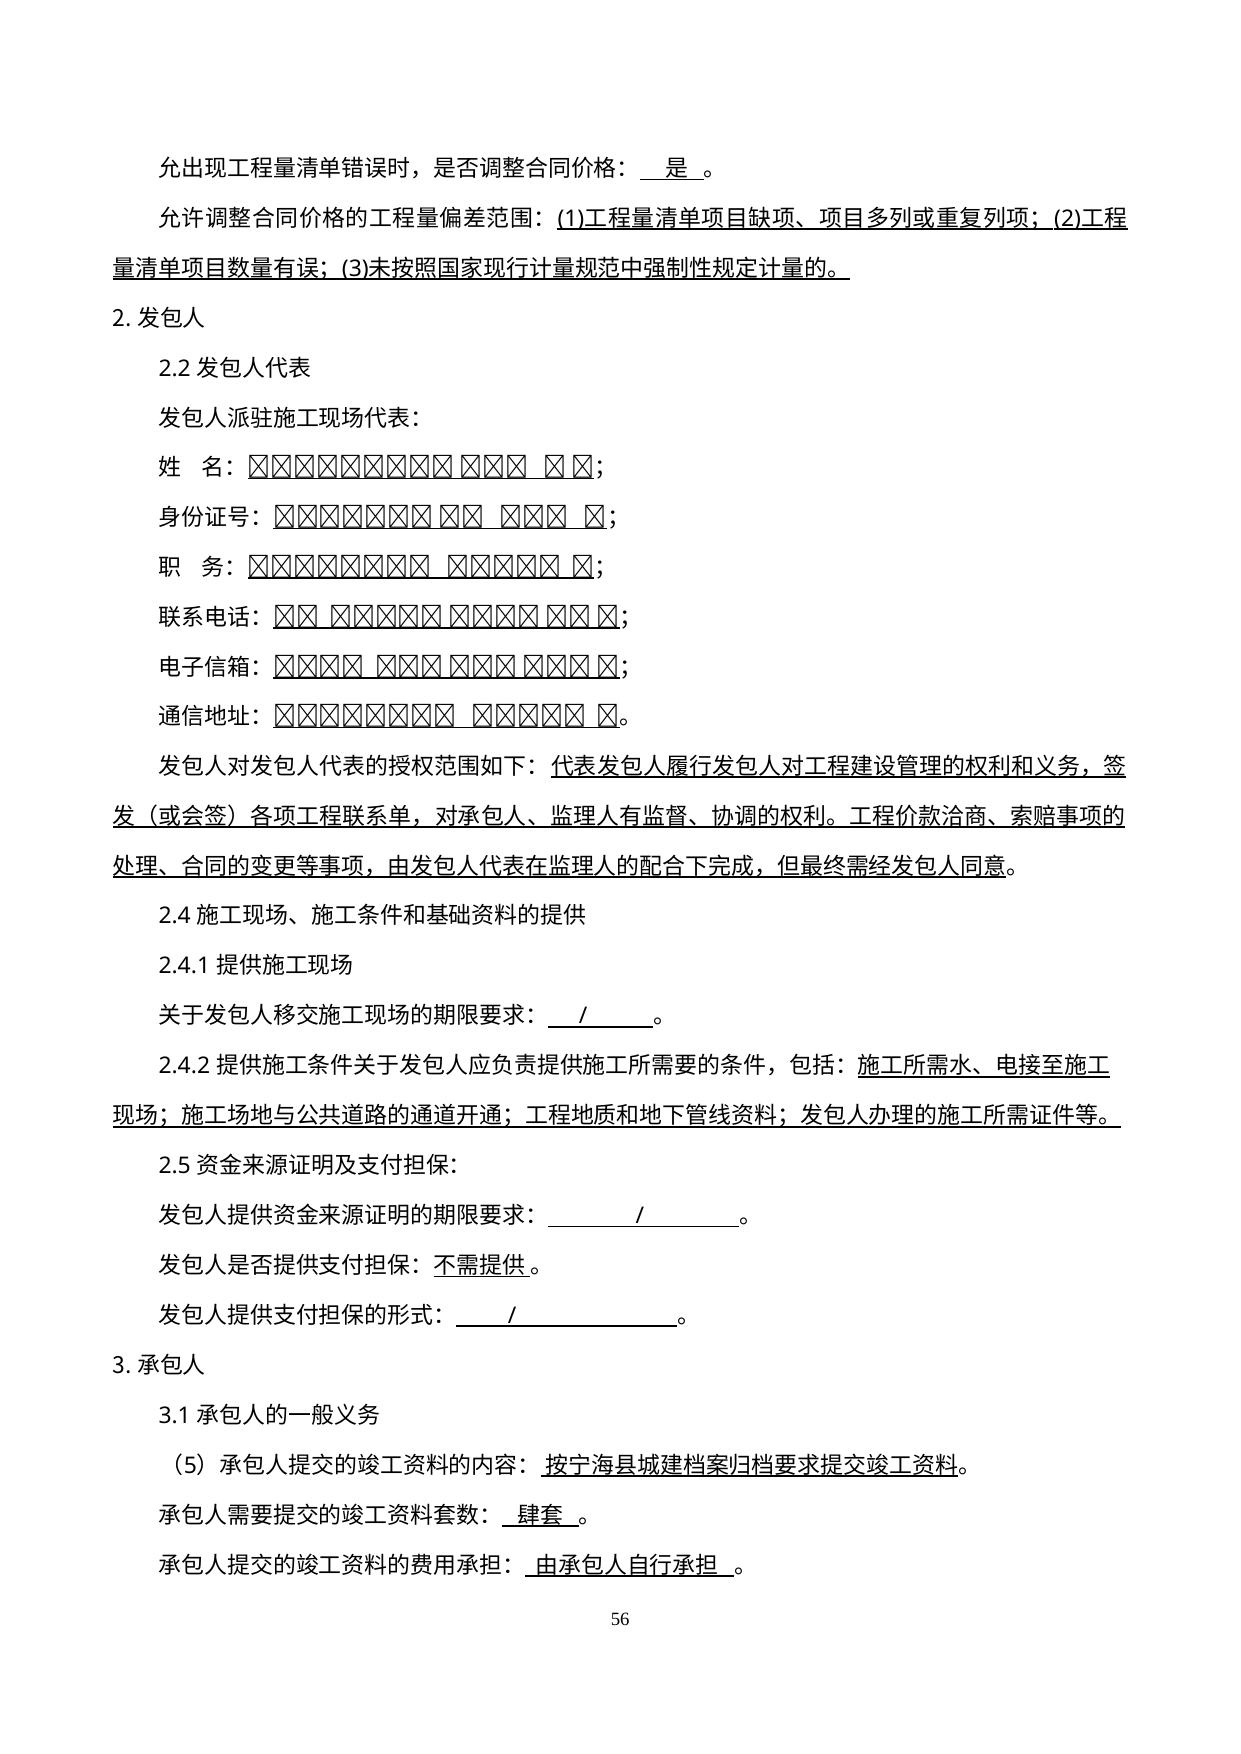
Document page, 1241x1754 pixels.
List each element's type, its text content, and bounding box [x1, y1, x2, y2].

text 2.2 发包人代表 [112, 349, 1128, 383]
text 姓 名：   ； [112, 449, 1128, 482]
text 2.5 资金来源证明及支付担保： [112, 1147, 1128, 1180]
text 2.4.1 提供施工现场 [112, 947, 1128, 981]
text 承包人提交的竣工资料的费用承担： 由承包人自行承担 。 [112, 1546, 1128, 1580]
text 发包人是否提供支付担保：不需提供 。 [112, 1247, 1128, 1280]
text 2.4 施工现场、施工条件和基础资料的提供 [112, 897, 1128, 931]
text 通信地址：  。 [112, 698, 1128, 731]
text 承包人需要提交的竣工资料套数： 肆套 。 [112, 1497, 1128, 1530]
text 联系电话：    ； [112, 599, 1128, 632]
text 身份证号：   ； [112, 499, 1128, 532]
text （5）承包人提交的竣工资料的内容： 按宁海县城建档案归档要求提交竣工资料。 [112, 1447, 1128, 1480]
text 允出现工程量清单错误时，是否调整合同价格： 是 。 [112, 150, 1128, 183]
text 发包人派驻施工现场代表： [112, 399, 1128, 433]
text 关于发包人移交施工现场的期限要求： / 。 [112, 997, 1128, 1031]
text 发包人提供资金来源证明的期限要求： / 。 [112, 1197, 1128, 1230]
text 发包人提供支付担保的形式： / 。 [112, 1297, 1128, 1330]
text 允许调整合同价格的工程量偏差范围：(1)工程量清单项目缺项、项目多列或重复列项；(2)工程量清单项目数量有误；(3)未按照国家现行计量规范中强制性规定计量的。 [112, 200, 1128, 283]
text 2.4.2 提供施工条件关于发包人应负责提供施工所需要的条件，包括：施工所需水、电接至施工现场；施工场地与公共道路的通道开通；工程地质和地下管线资料；发包人办理的施工所需证件等。 [112, 1047, 1128, 1131]
text 电子信箱：    ； [112, 648, 1128, 682]
subtitle 2. 发包人 [112, 300, 1128, 333]
text 3.1 承包人的一般义务 [112, 1397, 1128, 1430]
text 职 务：  ； [112, 549, 1128, 582]
text 发包人对发包人代表的授权范围如下：代表发包人履行发包人对工程建设管理的权利和义务，签发（或会签）各项工程联系单，对承包人、监理人有监督、协调的权利。工程价款洽商、索赔事项的处理、合同的变更等事项，由发包人代表在监理人的配合下完成，但最终需经发包人同意。 [112, 748, 1128, 881]
subtitle 3. 承包人 [112, 1347, 1128, 1380]
